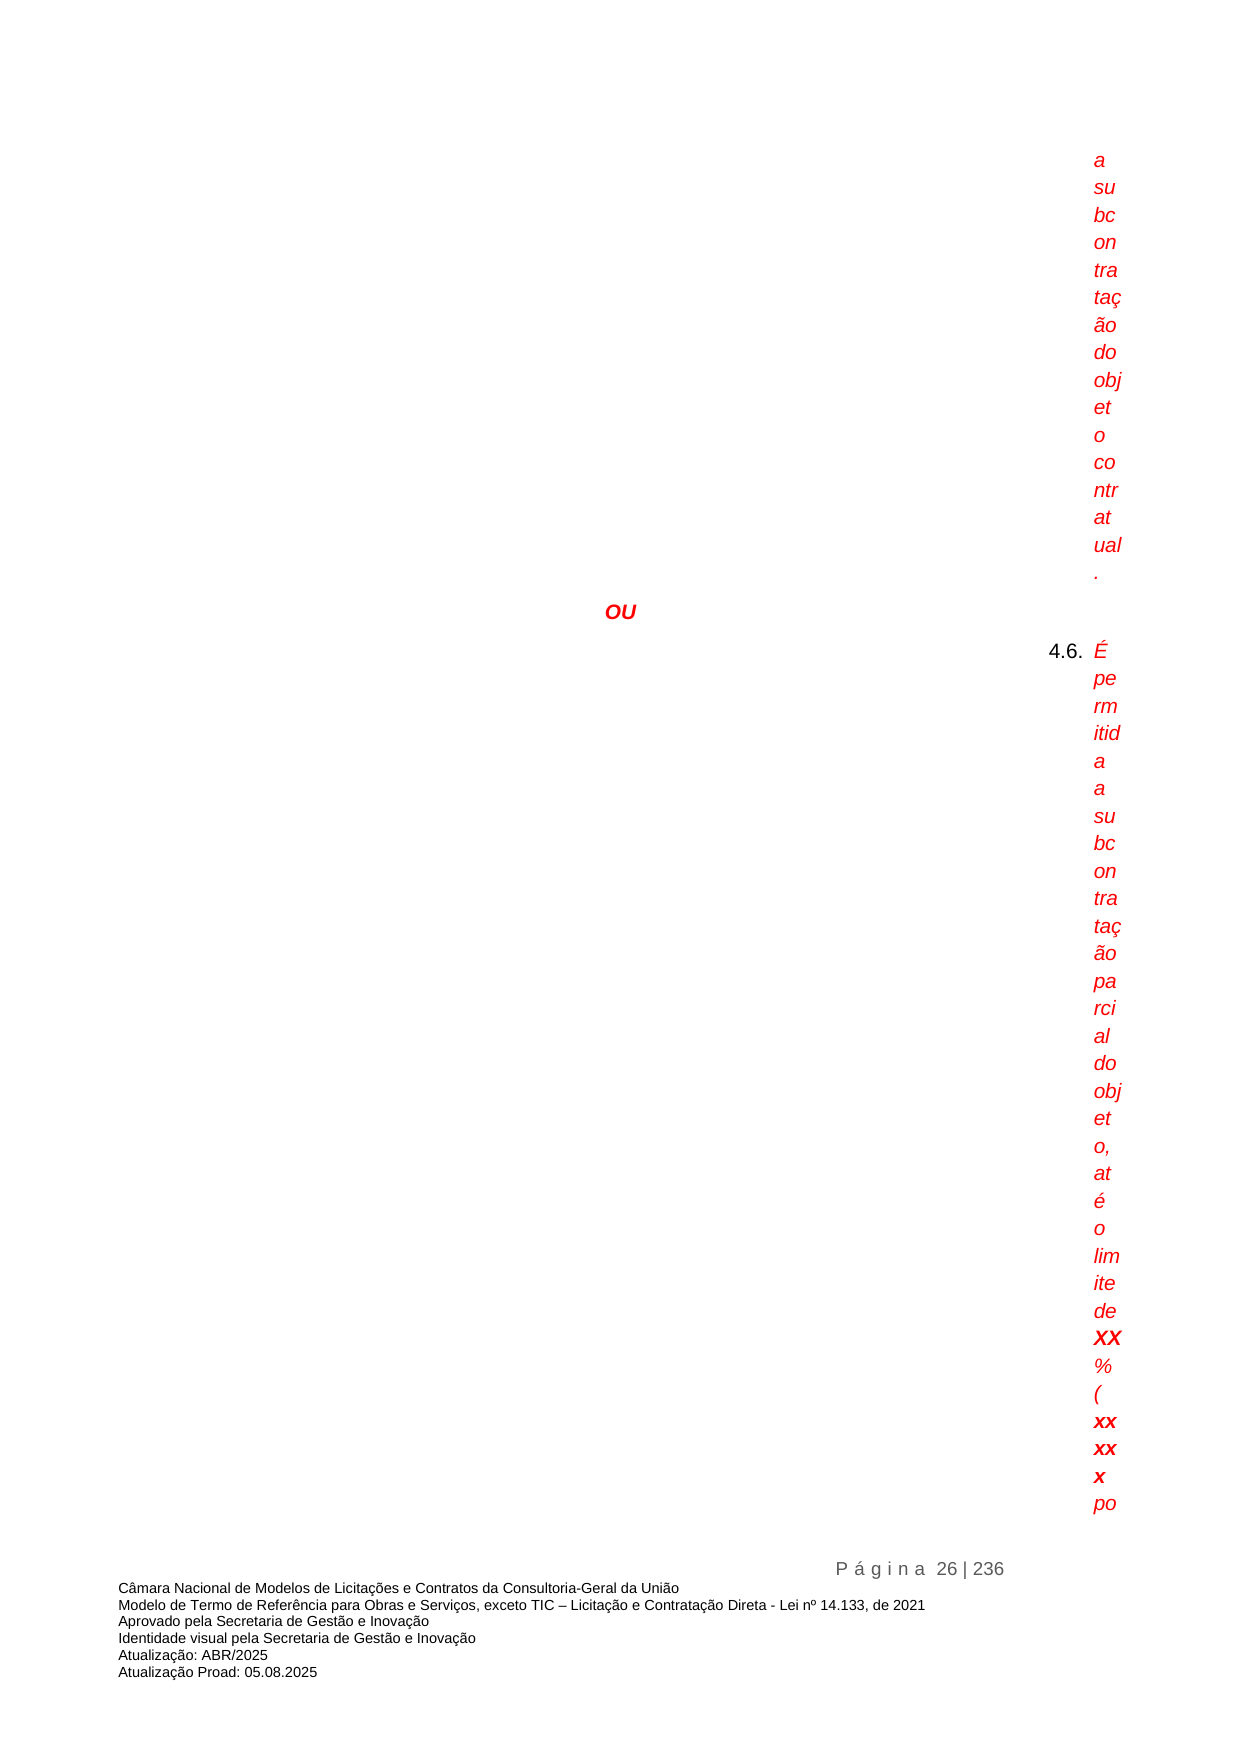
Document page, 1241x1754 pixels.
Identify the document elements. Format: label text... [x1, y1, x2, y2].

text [1048, 638, 1122, 1515]
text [1048, 148, 1122, 584]
text OU [118, 600, 1122, 624]
